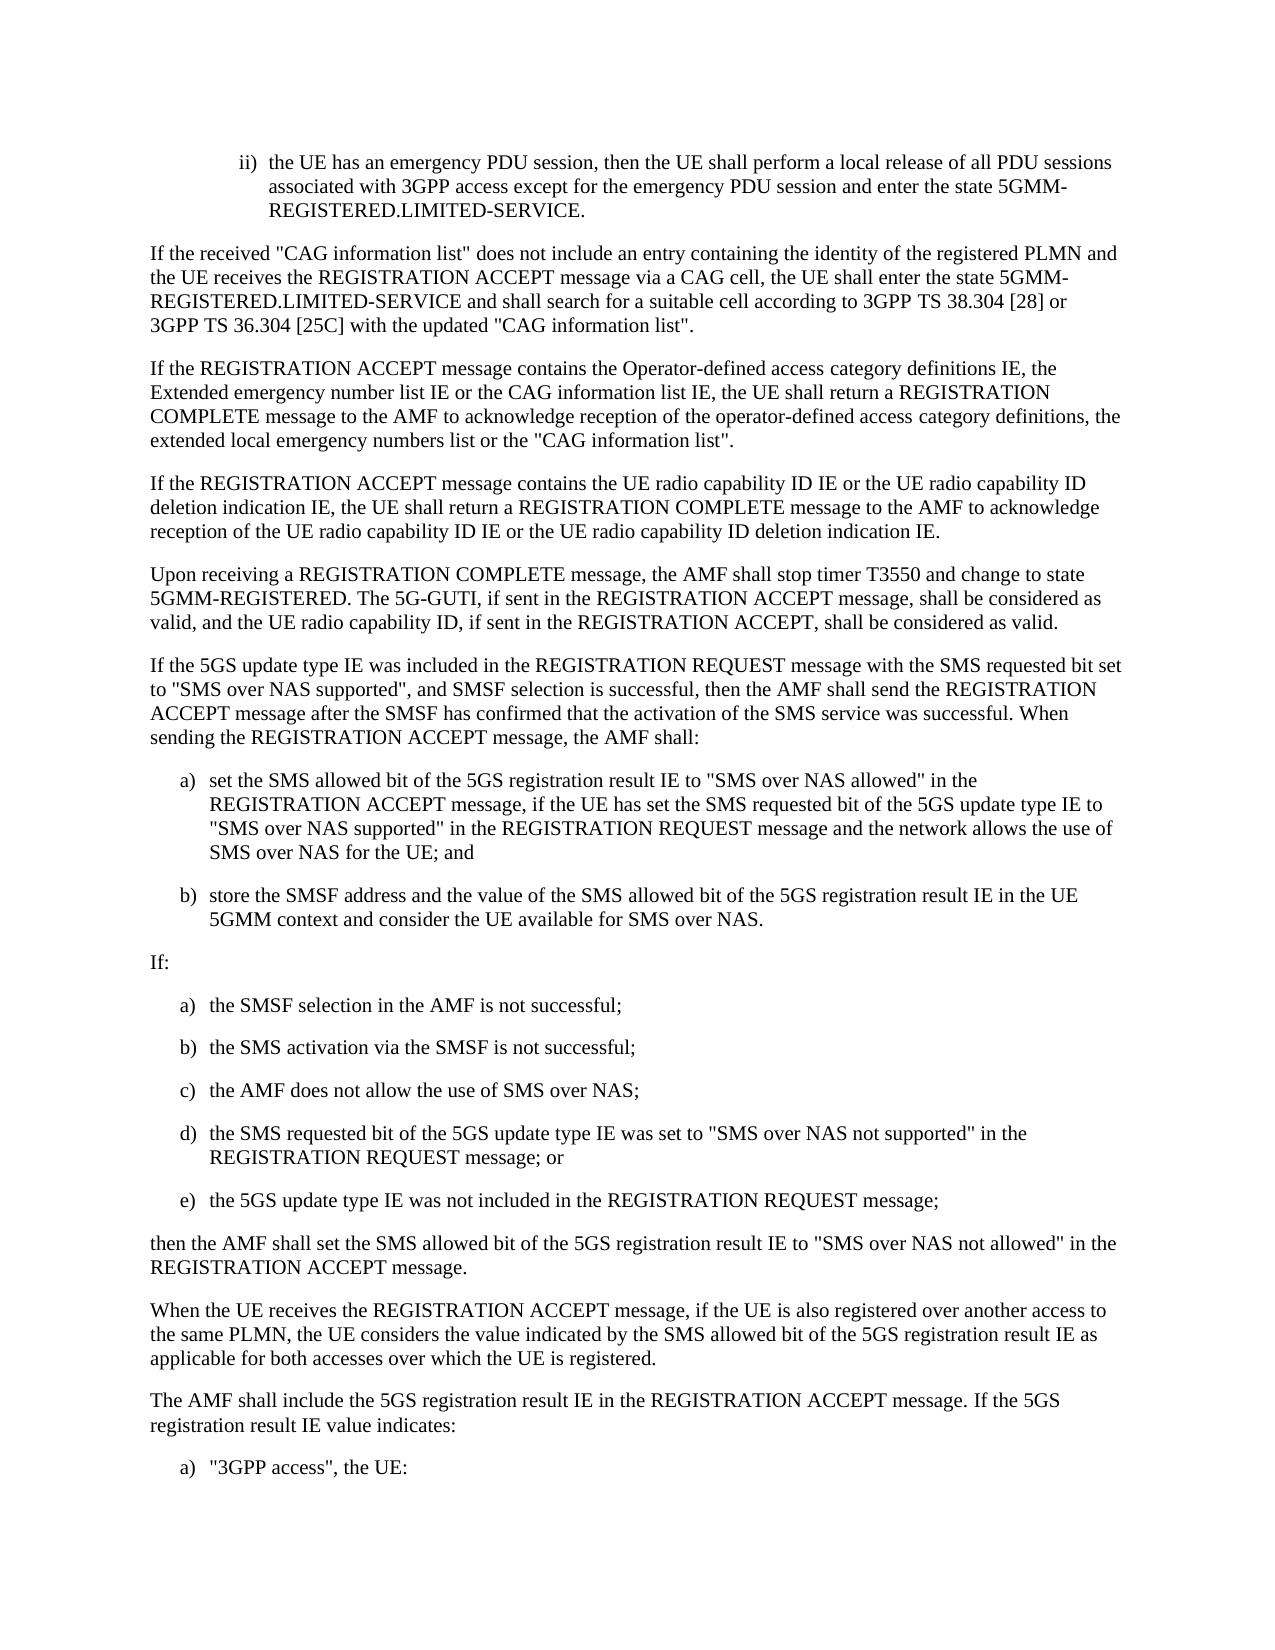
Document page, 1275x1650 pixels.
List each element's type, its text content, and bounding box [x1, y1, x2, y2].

text ii) the UE has an emergency PDU session, then the UE shall perform a local release of all PDU sessions associated with 3GPP access except for the emergency PDU session and enter the state 5GMM-REGISTERED.LIMITED-SERVICE. [239, 150, 1125, 222]
text When the UE receives the REGISTRATION ACCEPT message, if the UE is also registered over another access to the same PLMN, the UE considers the value indicated by the SMS allowed bit of the 5GS registration result IE as applicable for both accesses over which the UE is registered. [150, 1297, 1125, 1370]
text If the 5GS update type IE was included in the REGISTRATION REQUEST message with the SMS requested bit set to "SMS over NAS supported", and SMSF selection is successful, then the AMF shall send the REGISTRATION ACCEPT message after the SMSF has confirmed that the activation of the SMS service was successful. When sending the REGISTRATION ACCEPT message, the AMF shall: [150, 653, 1125, 749]
text d) the SMS requested bit of the 5GS update type IE was set to "SMS over NAS not supported" in the REGISTRATION REQUEST message; or [179, 1121, 1125, 1169]
text a) "3GPP access", the UE: [179, 1455, 1125, 1479]
text If: [150, 950, 1125, 974]
text If the REGISTRATION ACCEPT message contains the Operator-defined access category definitions IE, the Extended emergency number list IE or the CAG information list IE, the UE shall return a REGISTRATION COMPLETE message to the AMF to acknowledge reception of the operator-defined access category definitions, the extended local emergency numbers list or the "CAG information list". [150, 356, 1125, 452]
text a) set the SMS allowed bit of the 5GS registration result IE to "SMS over NAS allowed" in the REGISTRATION ACCEPT message, if the UE has set the SMS requested bit of the 5GS update type IE to "SMS over NAS supported" in the REGISTRATION REQUEST message and the network allows the use of SMS over NAS for the UE; and [179, 768, 1125, 864]
text b) the SMS activation via the SMSF is not successful; [179, 1035, 1125, 1059]
text Upon receiving a REGISTRATION COMPLETE message, the AMF shall stop timer T3550 and change to state 5GMM-REGISTERED. The 5G-GUTI, if sent in the REGISTRATION ACCEPT message, shall be considered as valid, and the UE radio capability ID, if sent in the REGISTRATION ACCEPT, shall be considered as valid. [150, 562, 1125, 634]
text then the AMF shall set the SMS allowed bit of the 5GS registration result IE to "SMS over NAS not allowed" in the REGISTRATION ACCEPT message. [150, 1231, 1125, 1279]
text c) the AMF does not allow the use of SMS over NAS; [179, 1078, 1125, 1102]
text If the received "CAG information list" does not include an entry containing the identity of the registered PLMN and the UE receives the REGISTRATION ACCEPT message via a CAG cell, the UE shall enter the state 5GMM-REGISTERED.LIMITED-SERVICE and shall search for a suitable cell according to 3GPP TS 38.304 [28] or 3GPP TS 36.304 [25C] with the updated "CAG information list". [150, 241, 1125, 337]
text If the REGISTRATION ACCEPT message contains the UE radio capability ID IE or the UE radio capability ID deletion indication IE, the UE shall return a REGISTRATION COMPLETE message to the AMF to acknowledge reception of the UE radio capability ID IE or the UE radio capability ID deletion indication IE. [150, 471, 1125, 543]
text The AMF shall include the 5GS registration result IE in the REGISTRATION ACCEPT message. If the 5GS registration result IE value indicates: [150, 1388, 1125, 1437]
text a) the SMSF selection in the AMF is not successful; [179, 992, 1125, 1017]
text b) store the SMSF address and the value of the SMS allowed bit of the 5GS registration result IE in the UE 5GMM context and consider the UE available for SMS over NAS. [179, 883, 1125, 931]
text e) the 5GS update type IE was not included in the REGISTRATION REQUEST message; [179, 1188, 1125, 1212]
